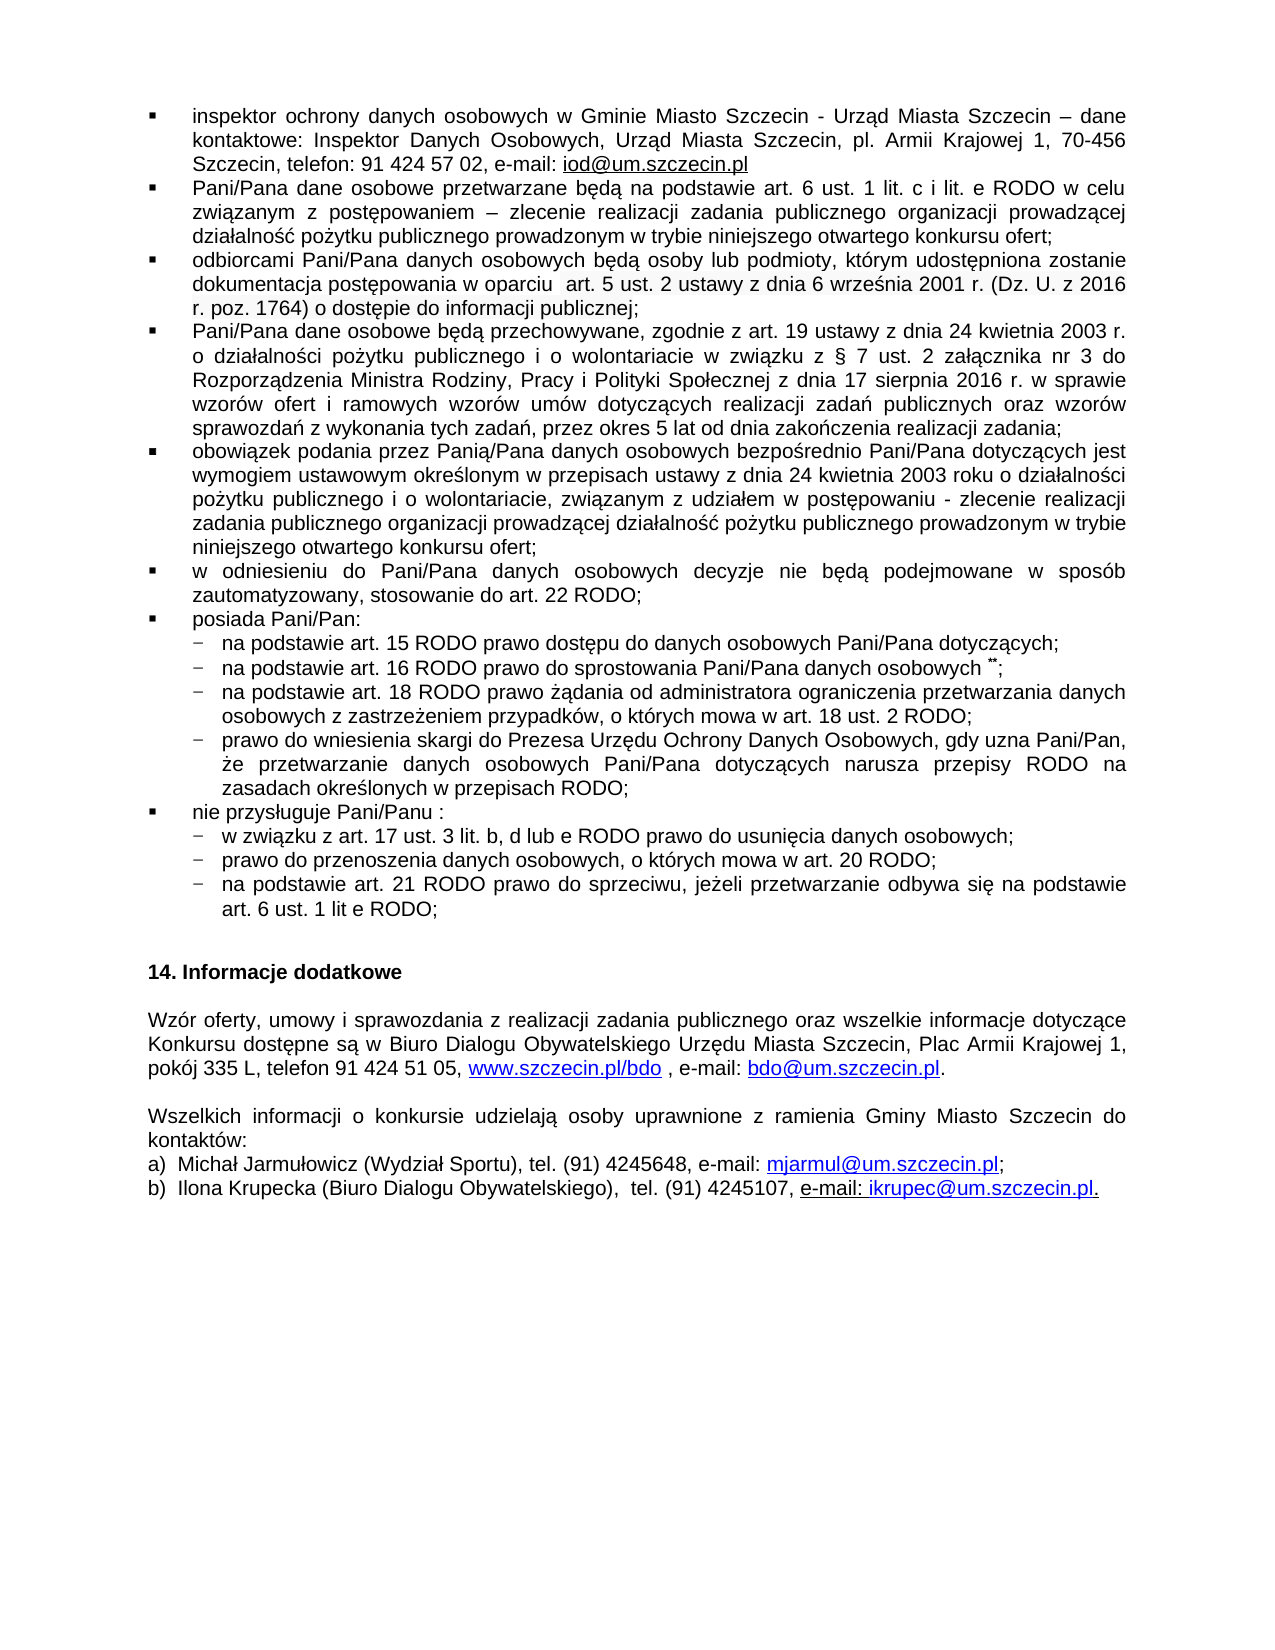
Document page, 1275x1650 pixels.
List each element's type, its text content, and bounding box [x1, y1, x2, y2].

list na podstawie art. 18 RODO prawo żądania od administratora ograniczenia przetwarzania danych osobowych z zastrzeżeniem przypadków, o których mowa w art. 18 ust. 2 RODO; [192, 679, 1127, 728]
list Pani/Pana dane osobowe będą przechowywane, zgodnie z art. 19 ustawy z dnia 24 kwietnia 2003 r. o działalności pożytku publicznego i o wolontariacie w związku z § 7 ust. 2 załącznika nr 3 do Rozporządzenia Ministra Rodziny, Pracy i Polityki Społecznej z dnia 17 sierpnia 2016 r. w sprawie wzorów ofert i ramowych wzorów umów dotyczących realizacji zadań publicznych oraz wzorów sprawozdań z wykonania tych zadań, przez okres 5 lat od dnia zakończenia realizacji zadania; [148, 319, 1127, 439]
list w odniesieniu do Pani/Pana danych osobowych decyzje nie będą podejmowane w sposób zautomatyzowany, stosowanie do art. 22 RODO; [148, 559, 1127, 607]
list Michał Jarmułowicz (Wydział Sportu), tel. (91) 4245648, e-mail: mjarmul@um.szczecin.pl; [148, 1152, 1127, 1176]
list na podstawie art. 21 RODO prawo do sprzeciwu, jeżeli przetwarzanie odbywa się na podstawie art. 6 ust. 1 lit e RODO; [192, 872, 1127, 920]
list odbiorcami Pani/Pana danych osobowych będą osoby lub podmioty, którym udostępniona zostanie dokumentacja postępowania w oparciu art. 5 ust. 2 ustawy z dnia 6 września 2001 r. (Dz. U. z 2016 r. poz. 1764) o dostępie do informacji publicznej; [148, 247, 1127, 319]
list inspektor ochrony danych osobowych w Gminie Miasto Szczecin - Urząd Miasta Szczecin – dane kontaktowe: Inspektor Danych Osobowych, Urząd Miasta Szczecin, pl. Armii Krajowej 1, 70-456 Szczecin, telefon: 91 424 57 02, e-mail: iod@um.szczecin.pl [148, 103, 1127, 175]
list posiada Pani/Pan: [148, 607, 1127, 631]
list prawo do przenoszenia danych osobowych, o których mowa w art. 20 RODO; [192, 848, 1127, 872]
list Ilona Krupecka (Biuro Dialogu Obywatelskiego), tel. (91) 4245107, e-mail: ikrupec@um.szczecin.pl. [148, 1176, 1127, 1199]
text Wzór oferty, umowy i sprawozdania z realizacji zadania publicznego oraz wszelkie informacje dotyczące Konkursu dostępne są w Biuro Dialogu Obywatelskiego Urzędu Miasta Szczecin, Plac Armii Krajowej 1, pokój 335 L, telefon 91 424 51 05, www.szczecin.pl/bdo , e-mail: bdo@um.szczecin.pl. [148, 1008, 1127, 1080]
list prawo do wniesienia skargi do Prezesa Urzędu Ochrony Danych Osobowych, gdy uzna Pani/Pan, że przetwarzanie danych osobowych Pani/Pana dotyczących narusza przepisy RODO na zasadach określonych w przepisach RODO; [192, 728, 1127, 800]
text Wszelkich informacji o konkursie udzielają osoby uprawnione z ramienia Gminy Miasto Szczecin do kontaktów: [148, 1104, 1127, 1152]
list w związku z art. 17 ust. 3 lit. b, d lub e RODO prawo do usunięcia danych osobowych; [192, 824, 1127, 848]
list Pani/Pana dane osobowe przetwarzane będą na podstawie art. 6 ust. 1 lit. c i lit. e RODO w celu związanym z postępowaniem – zlecenie realizacji zadania publicznego organizacji prowadzącej działalność pożytku publicznego prowadzonym w trybie niniejszego otwartego konkursu ofert; [148, 175, 1127, 247]
text 14. Informacje dodatkowe [148, 960, 1127, 984]
list obowiązek podania przez Panią/Pana danych osobowych bezpośrednio Pani/Pana dotyczących jest wymogiem ustawowym określonym w przepisach ustawy z dnia 24 kwietnia 2003 roku o działalności pożytku publicznego i o wolontariacie, związanym z udziałem w postępowaniu - zlecenie realizacji zadania publicznego organizacji prowadzącej działalność pożytku publicznego prowadzonym w trybie niniejszego otwartego konkursu ofert; [148, 439, 1127, 559]
list nie przysługuje Pani/Panu : [148, 800, 1127, 824]
list na podstawie art. 16 RODO prawo do sprostowania Pani/Pana danych osobowych **; [192, 655, 1127, 679]
list na podstawie art. 15 RODO prawo dostępu do danych osobowych Pani/Pana dotyczących; [192, 631, 1127, 655]
